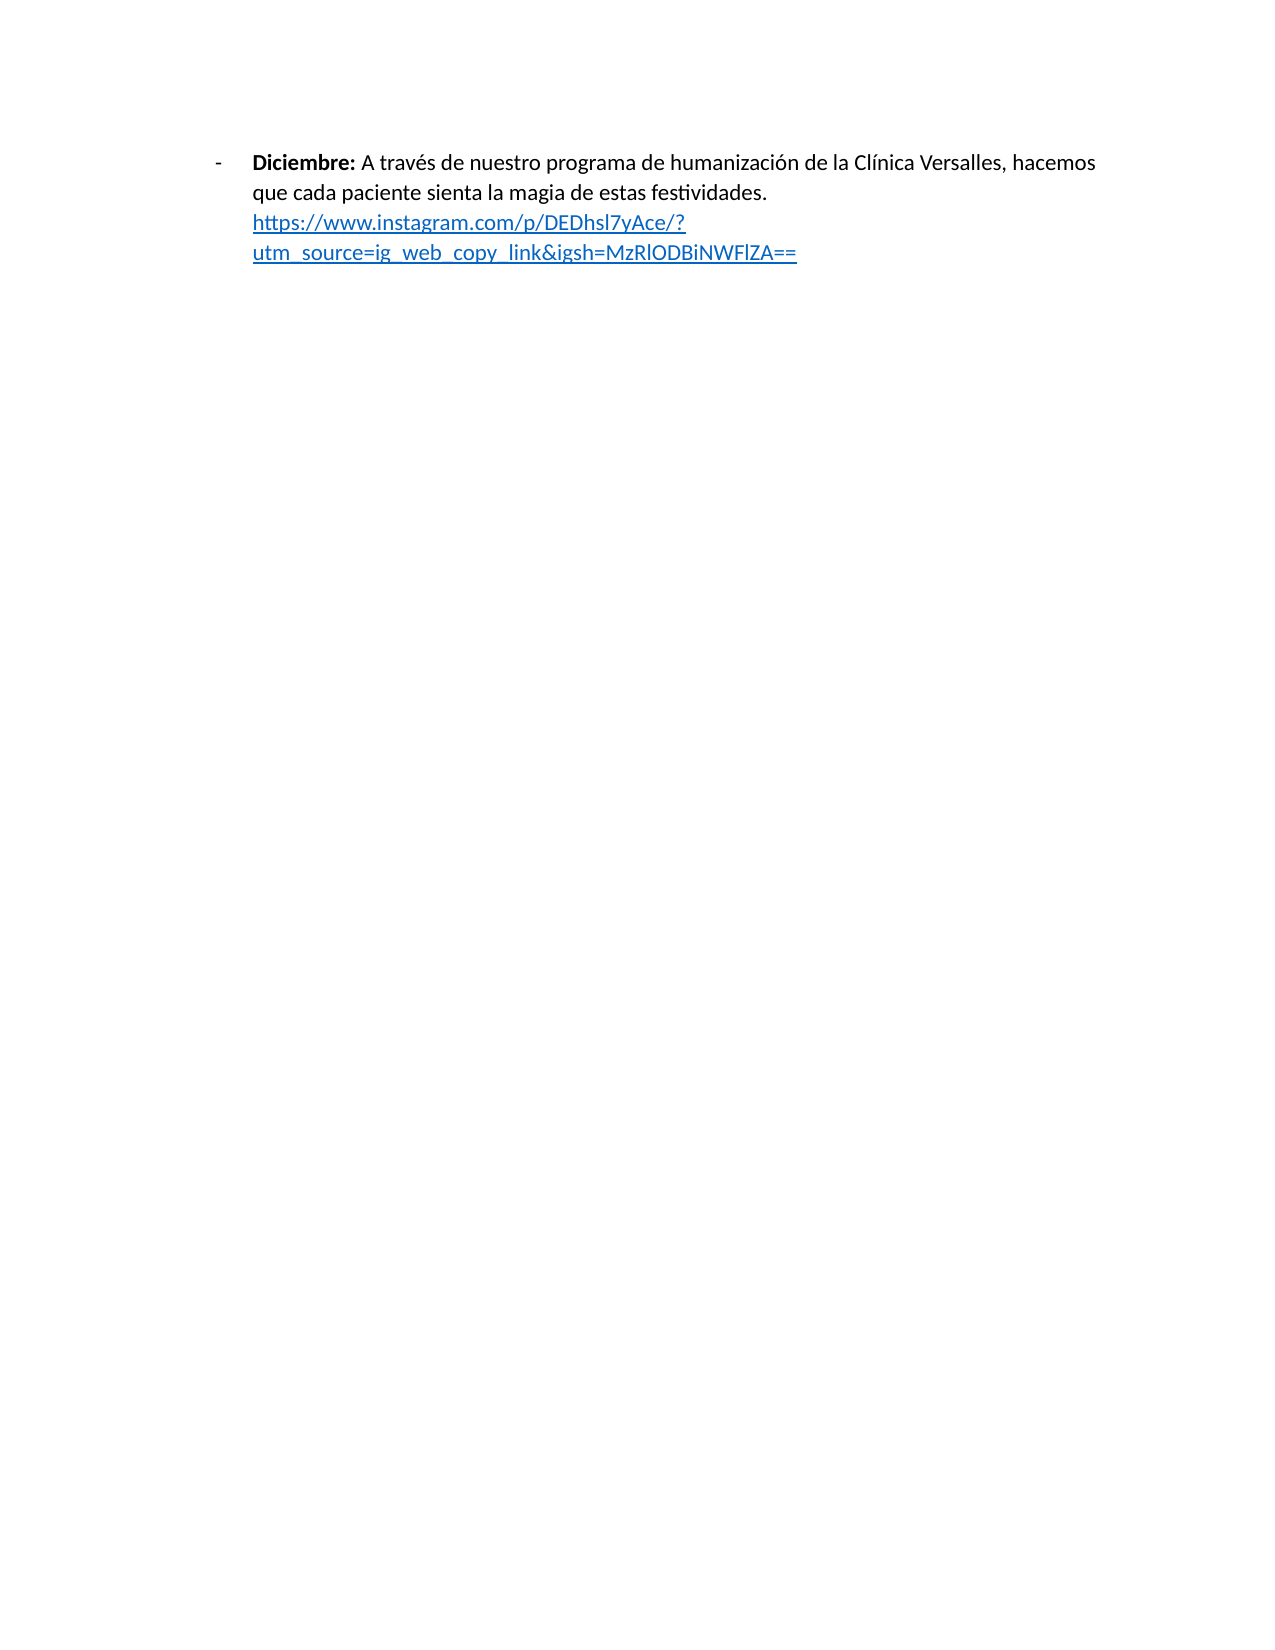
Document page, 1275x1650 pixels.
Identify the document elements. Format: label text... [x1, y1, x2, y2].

list Diciembre: A través de nuestro programa de humanización de la Clínica Versalles, hacemos que cada paciente sienta la magia de estas festividades. https://www.instagram.com/p/DEDhsl7yAce/?utm_source=ig_web_copy_link&igsh=MzRlODBiNWFlZA== [215, 148, 1098, 266]
